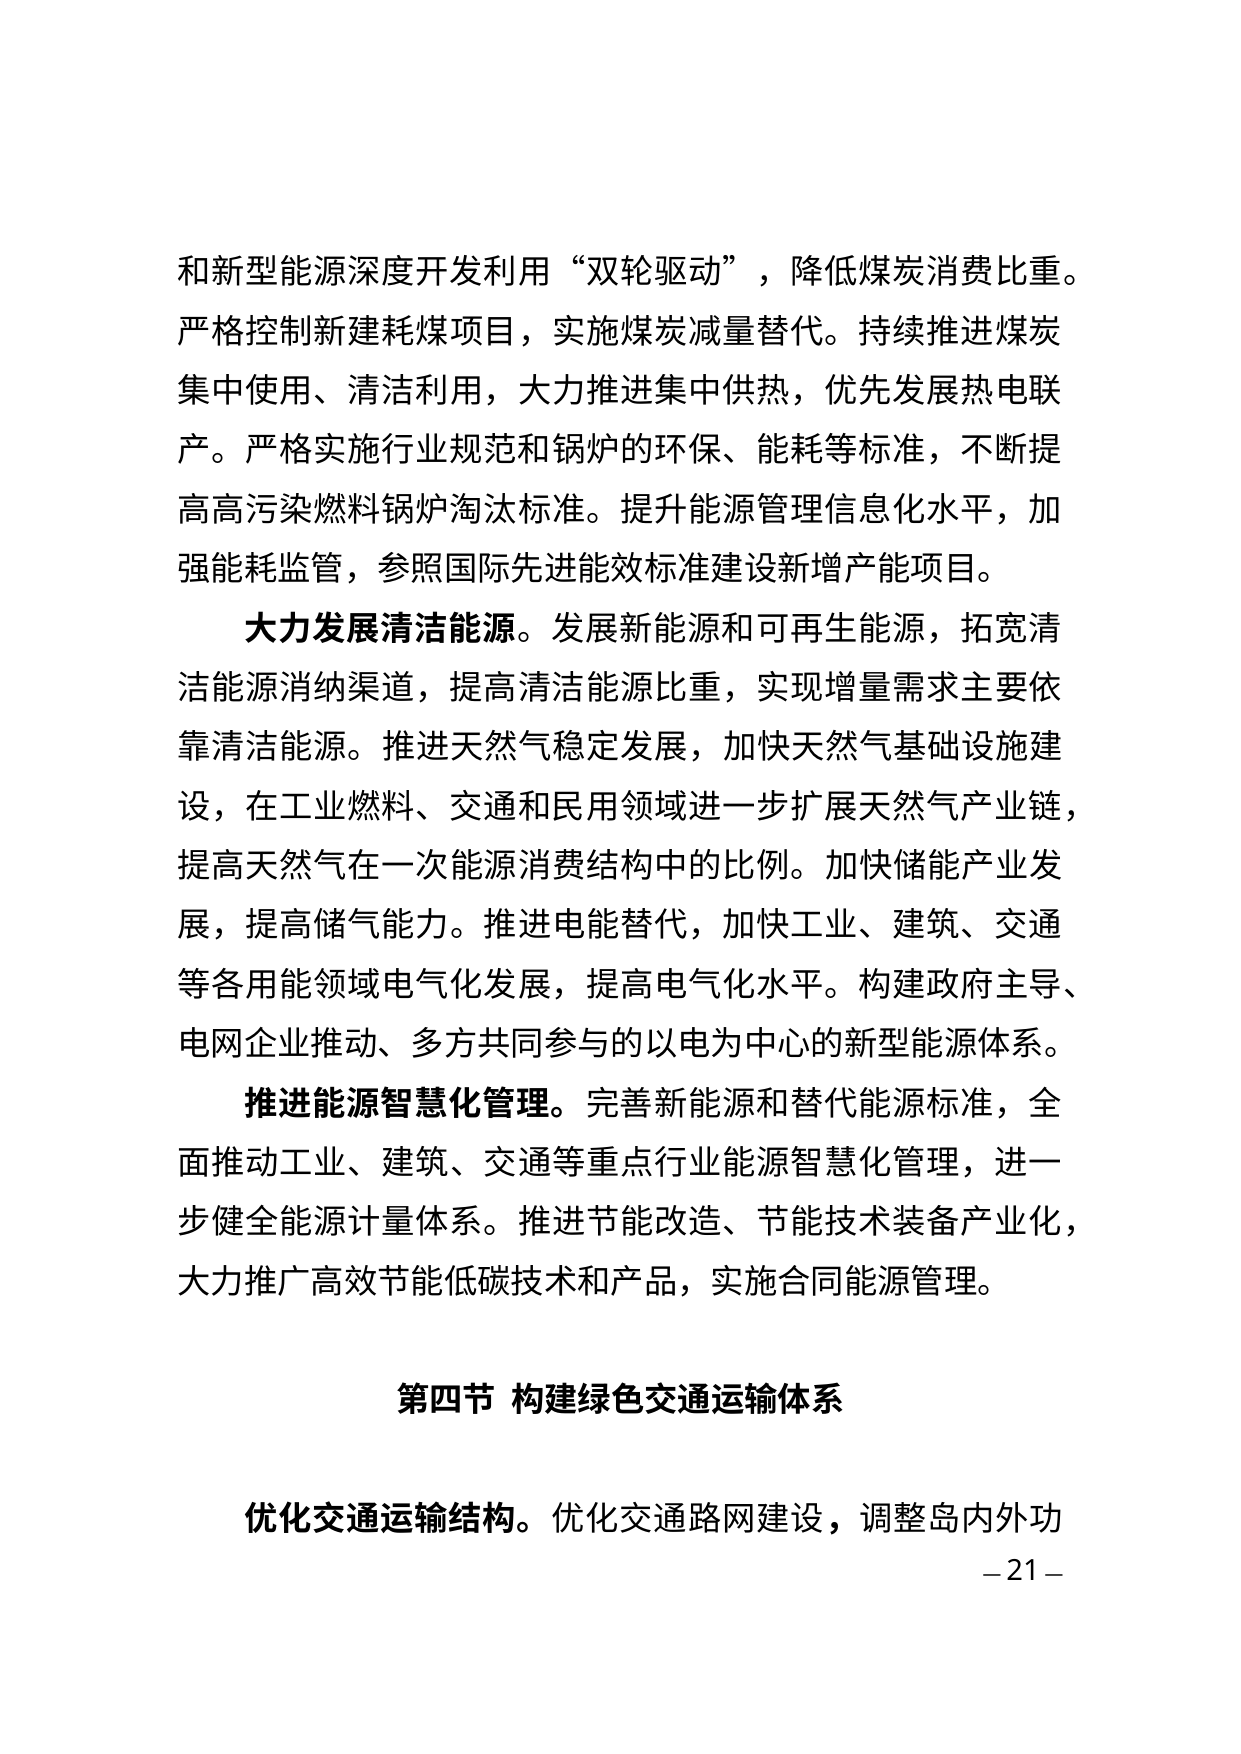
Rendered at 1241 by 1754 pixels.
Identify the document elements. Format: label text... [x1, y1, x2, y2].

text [177, 236, 1063, 592]
text 大力发展清洁能源。发展新能源和可再生能源，拓宽清洁能源消纳渠道，提高清洁能源比重，实现增量需求主要依靠清洁能源。推进天然气稳定发展，加快天然气基础设施建设，在工业燃料、交通和民用领域进一步扩展天然气产业链，提高天然气在一次能源消费结构中的比例。加快储能产业发展，提高储气能力。推进电能替代，加快工业、建筑、交通等各用能领域电气化发展，提高电气化水平。构建政府主导、电网企业推动、多方共同参与的以电为中心的新型能源体系。 [177, 592, 1063, 1067]
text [177, 1483, 1063, 1542]
text 第四节 构建绿色交通运输体系 [177, 1364, 1063, 1424]
text 推进能源智慧化管理。完善新能源和替代能源标准，全面推动工业、建筑、交通等重点行业能源智慧化管理，进一步健全能源计量体系。推进节能改造、节能技术装备产业化，大力推广高效节能低碳技术和产品，实施合同能源管理。 [177, 1067, 1063, 1305]
